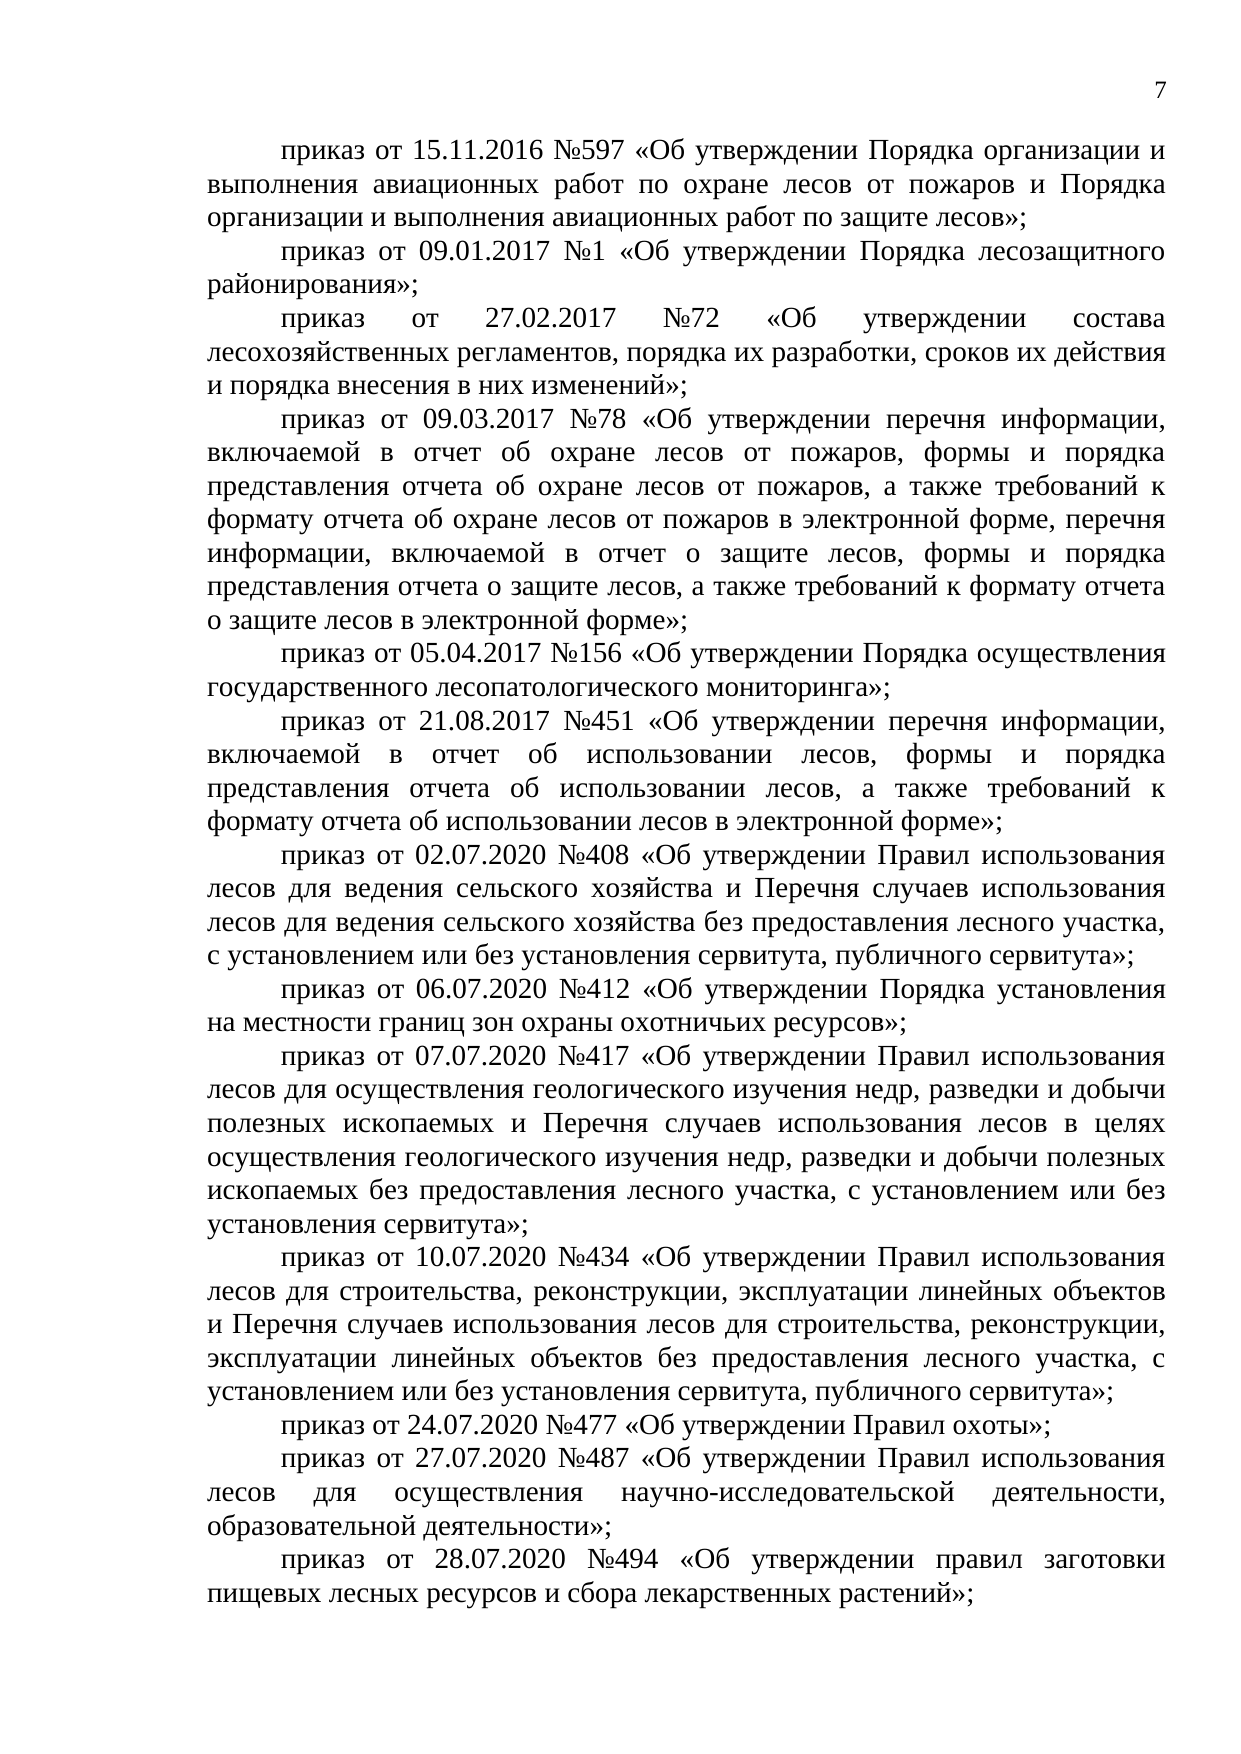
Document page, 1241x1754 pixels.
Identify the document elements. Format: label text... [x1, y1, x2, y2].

text приказ от 24.07.2020 №477 «Об утверждении Правил охоты»; [207, 1407, 1166, 1441]
text приказ от 09.01.2017 №1 «Об утверждении Порядка лесозащитного районирования»; [207, 233, 1166, 300]
text приказ от 06.07.2020 №412 «Об утверждении Порядка установления на местности границ зон охраны охотничьих ресурсов»; [207, 971, 1166, 1038]
text приказ от 27.07.2020 №487 «Об утверждении Правил использования лесов для осуществления научно-исследовательской деятельности, образовательной деятельности»; [207, 1441, 1166, 1541]
text приказ от 05.04.2017 №156 «Об утверждении Порядка осуществления государственного лесопатологического мониторинга»; [207, 636, 1166, 703]
text приказ от 10.07.2020 №434 «Об утверждении Правил использования лесов для строительства, реконструкции, эксплуатации линейных объектов и Перечня случаев использования лесов для строительства, реконструкции, эксплуатации линейных объектов без предоставления лесного участка, с установлением или без установления сервитута, публичного сервитута»; [207, 1239, 1166, 1407]
text приказ от 09.03.2017 №78 «Об утверждении перечня информации, включаемой в отчет об охране лесов от пожаров, формы и порядка представления отчета об охране лесов от пожаров, а также требований к формату отчета об охране лесов от пожаров в электронной форме, перечня информации, включаемой в отчет о защите лесов, формы и порядка представления отчета о защите лесов, а также требований к формату отчета о защите лесов в электронной форме»; [207, 401, 1166, 636]
text приказ от 15.11.2016 №597 «Об утверждении Порядка организации и выполнения авиационных работ по охране лесов от пожаров и Порядка организации и выполнения авиационных работ по защите лесов»; [207, 132, 1166, 233]
text приказ от 07.07.2020 №417 «Об утверждении Правил использования лесов для осуществления геологического изучения недр, разведки и добычи полезных ископаемых и Перечня случаев использования лесов в целях осуществления геологического изучения недр, разведки и добычи полезных ископаемых без предоставления лесного участка, с установлением или без установления сервитута»; [207, 1038, 1166, 1239]
text приказ от 27.02.2017 №72 «Об утверждении состава лесохозяйственных регламентов, порядка их разработки, сроков их действия и порядка внесения в них изменений»; [207, 300, 1166, 401]
text приказ от 02.07.2020 №408 «Об утверждении Правил использования лесов для ведения сельского хозяйства и Перечня случаев использования лесов для ведения сельского хозяйства без предоставления лесного участка, с установлением или без установления сервитута, публичного сервитута»; [207, 837, 1166, 971]
text приказ от 28.07.2020 №494 «Об утверждении правил заготовки пищевых лесных ресурсов и сбора лекарственных растений»; [207, 1541, 1166, 1608]
text приказ от 21.08.2017 №451 «Об утверждении перечня информации, включаемой в отчет об использовании лесов, формы и порядка представления отчета об использовании лесов, а также требований к формату отчета об использовании лесов в электронной форме»; [207, 703, 1166, 837]
